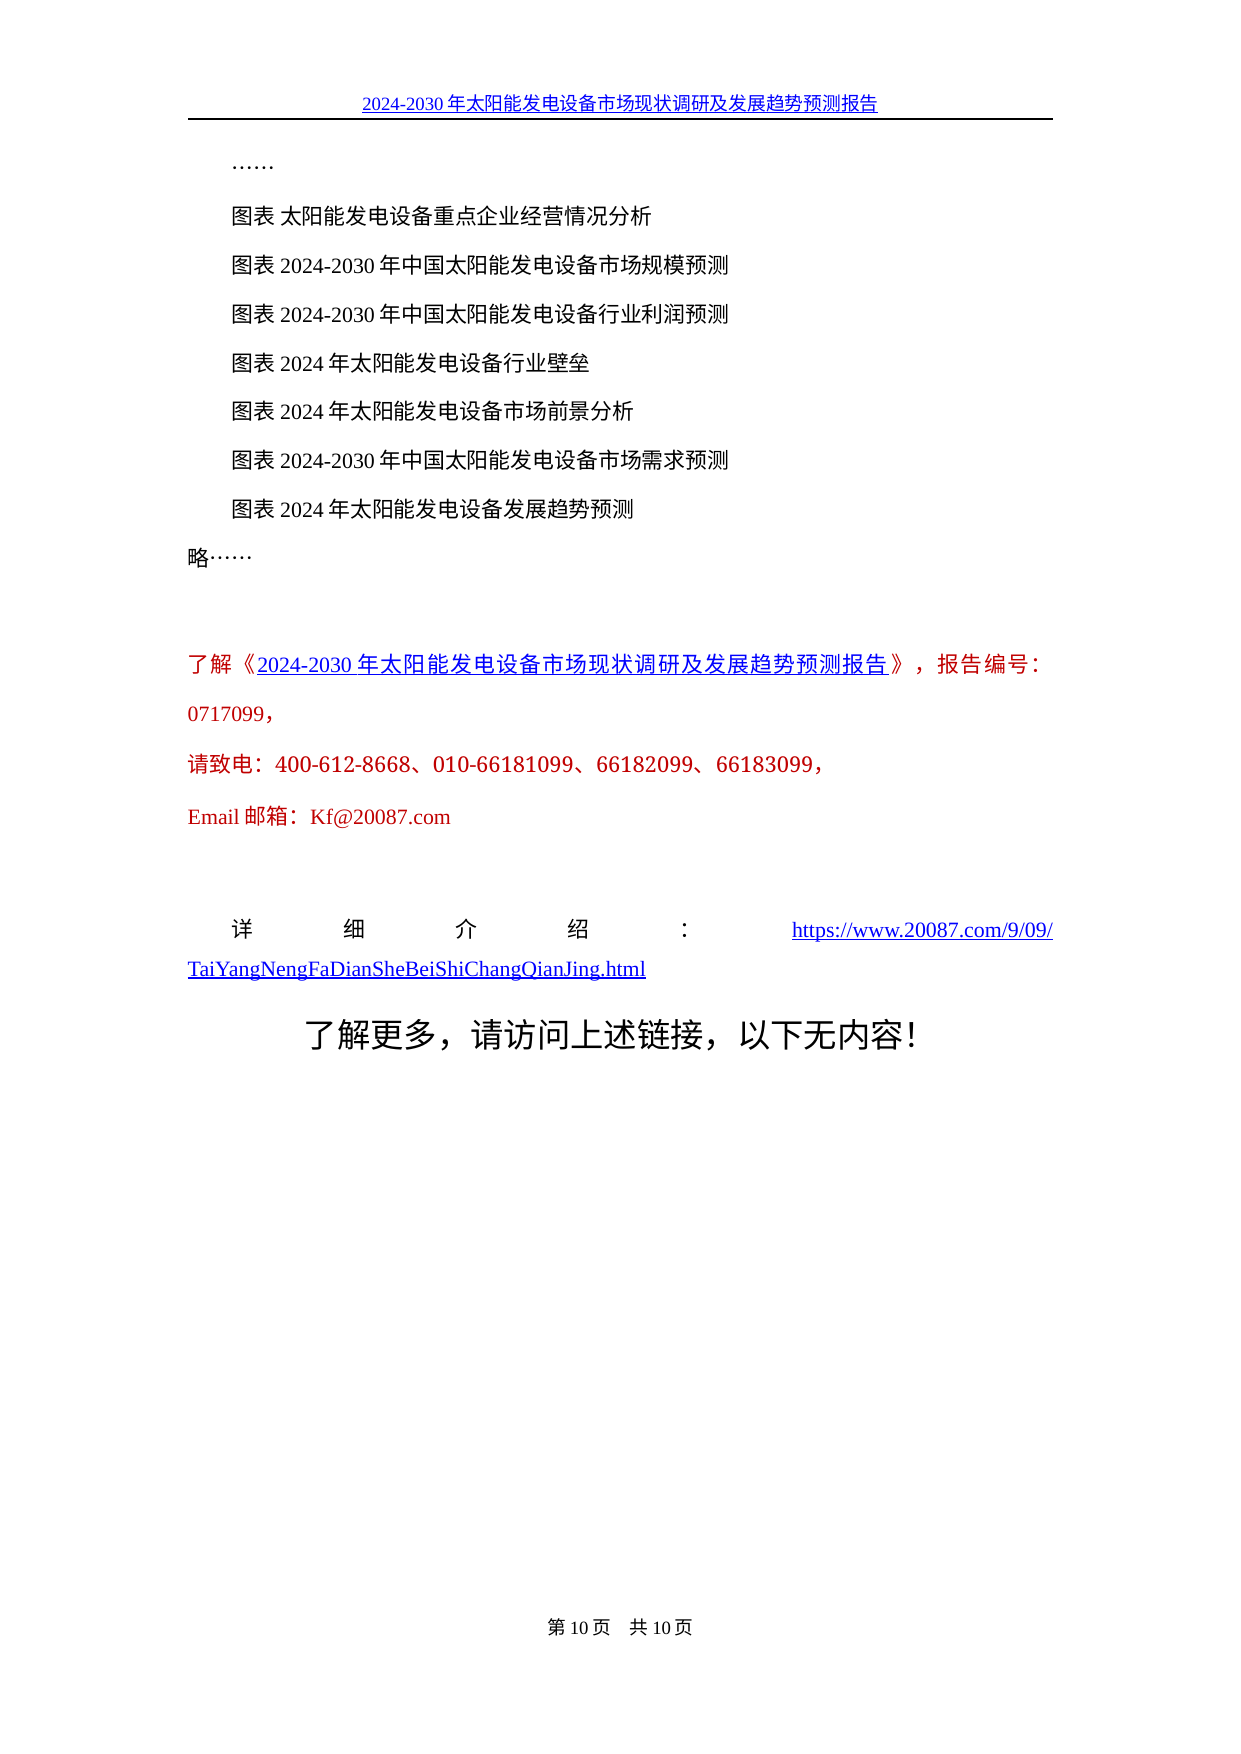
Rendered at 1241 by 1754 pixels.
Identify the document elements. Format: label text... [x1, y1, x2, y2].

title 了解更多，请访问上述链接，以下无内容！ [187, 1000, 1053, 1065]
text 了解《2024-2030年太阳能发电设备市场现状调研及发展趋势预测报告》，报告编号：0717099， [187, 647, 1053, 728]
text 请致电：400-612-8668、010-66181099、66182099、66183099， [187, 747, 1053, 779]
text 详细介绍：https://www.20087.com/9/09/TaiYangNengFaDianSheBeiShiChangQianJing.html [187, 911, 1053, 984]
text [187, 150, 1053, 573]
text Email邮箱：Kf@20087.com [187, 798, 1053, 831]
